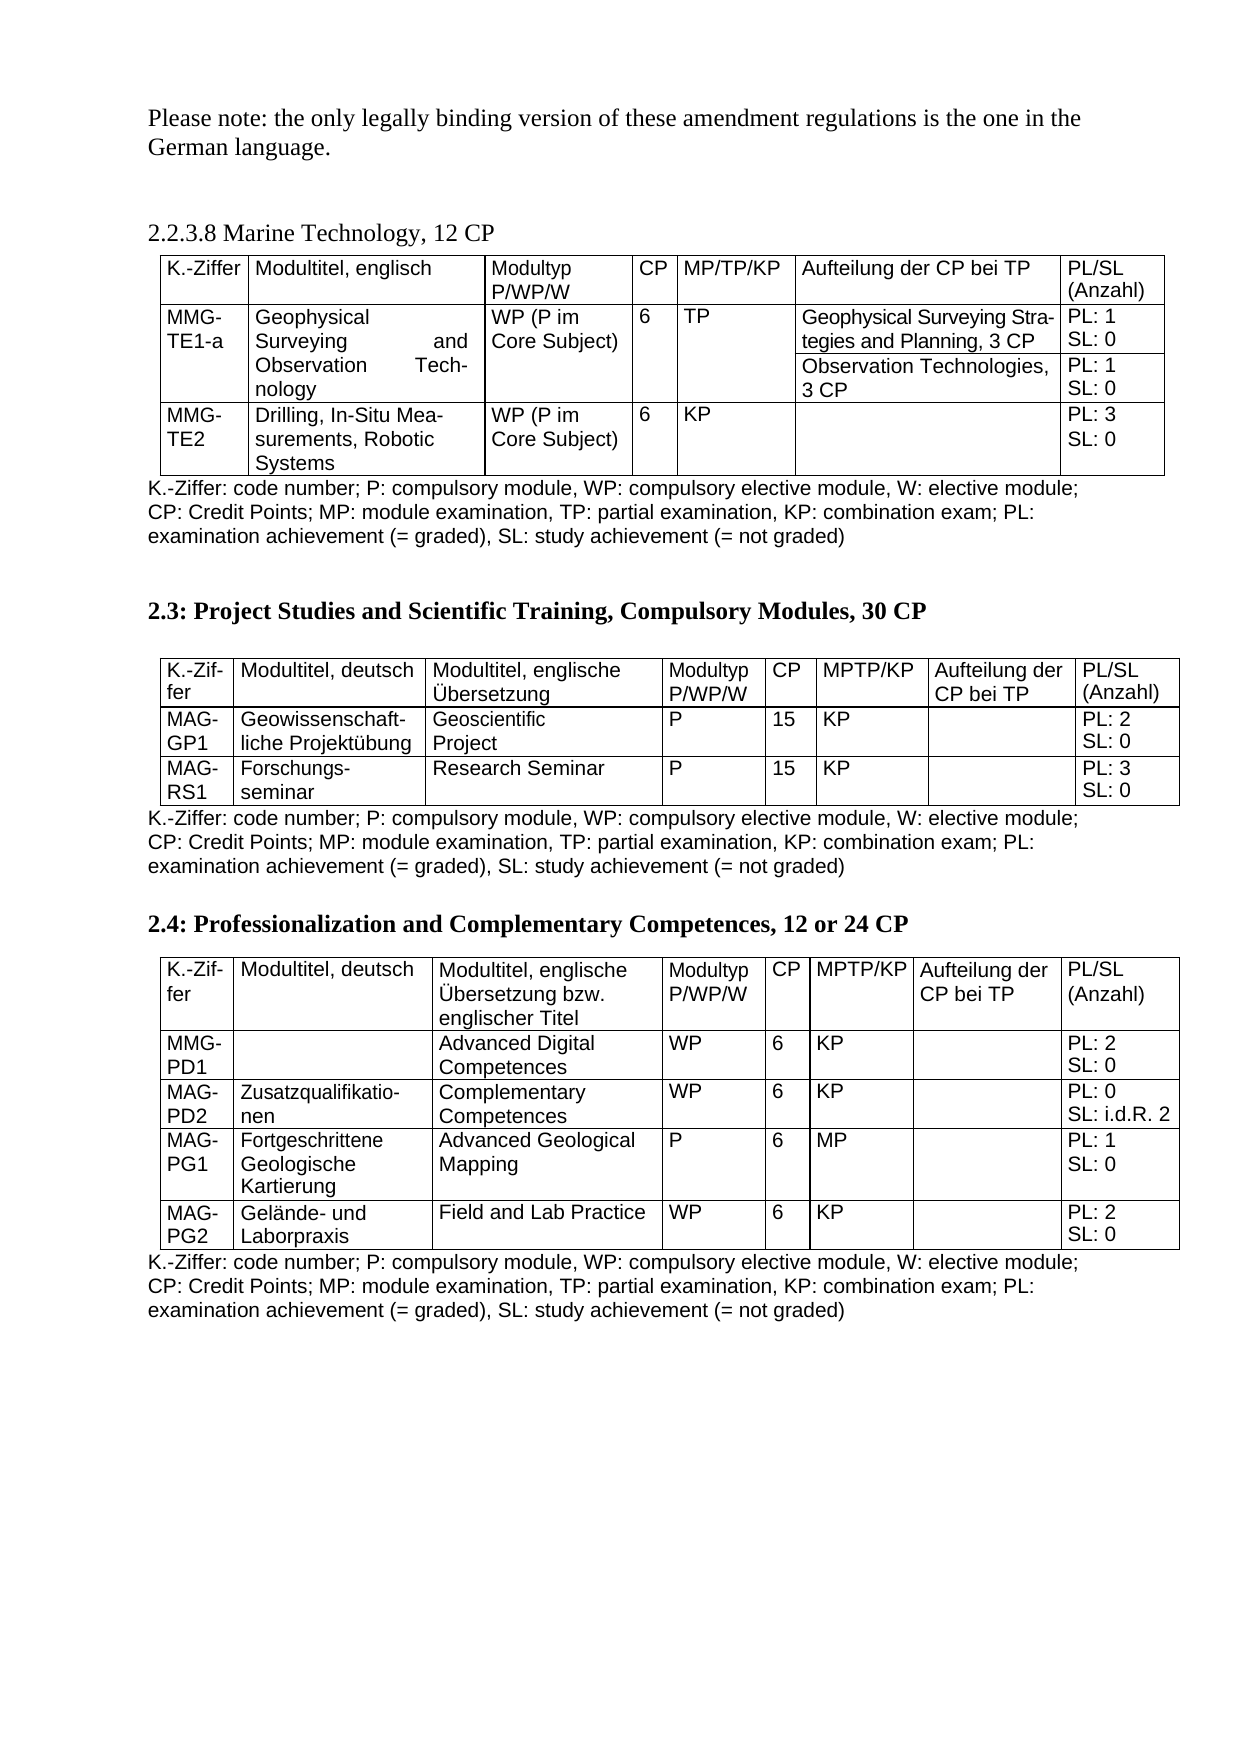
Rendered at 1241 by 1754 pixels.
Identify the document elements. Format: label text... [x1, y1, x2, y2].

table_cell Drilling, In-Situ Mea- surements, Robotic Systems [249, 403, 484, 475]
table_cell Field and Lab Practice [433, 1201, 662, 1249]
table_cell PL: 1 SL: 0 [1061, 305, 1164, 353]
table_header PL/SL (Anzahl) [1076, 659, 1179, 706]
table_cell Observation Technologies, 3 CP [796, 354, 1060, 402]
table_header Modultyp P/WP/W [663, 659, 765, 706]
table_cell MMG- TE1-a [161, 305, 248, 402]
table_cell [929, 757, 1075, 804]
table_cell KP [811, 1201, 913, 1249]
table_header Modultitel, englisch [249, 256, 484, 304]
table_header K.-Ziffer [161, 256, 248, 304]
table_header Aufteilung der CP bei TP [914, 958, 1061, 1030]
table_cell MAG- PG1 [161, 1129, 233, 1199]
table_cell MMG- TE2 [161, 403, 248, 475]
table_cell PL: 1 SL: 0 [1061, 354, 1164, 402]
table_header Modultyp P/WP/W [486, 256, 632, 304]
table_header K.-Zif- fer [161, 958, 233, 1030]
table_cell [929, 708, 1075, 756]
table_cell Geoscientific Project [426, 708, 662, 756]
list 2.2.3.8 Marine Technology, 12 CP [148, 218, 1092, 246]
table_cell KP [817, 708, 928, 756]
table_cell KP [817, 757, 928, 804]
table_cell P [663, 708, 765, 756]
table_header K.-Zif- fer [161, 659, 233, 706]
table_header Modultitel, englische Übersetzung bzw. englischer Titel [433, 958, 662, 1030]
table_cell MAG- GP1 [161, 708, 233, 756]
table_cell MAG- RS1 [161, 757, 233, 804]
table_cell Advanced Geological Mapping [433, 1129, 662, 1199]
table_cell 6 [633, 305, 677, 402]
table_cell KP [811, 1080, 913, 1128]
table_cell PL: 1 SL: 0 [1062, 1129, 1179, 1199]
table_cell 6 [766, 1031, 809, 1079]
table_header CP [633, 256, 677, 304]
table_header Modultyp P/WP/W [663, 958, 765, 1030]
table_cell [914, 1080, 1061, 1128]
table_cell Advanced Digital Competences [433, 1031, 662, 1079]
table_cell P [663, 1129, 765, 1199]
table_cell PL: 3 SL: 0 [1061, 403, 1164, 475]
table_header MPTP/KP [811, 958, 913, 1030]
table_cell TP [678, 305, 795, 402]
table_cell Research Seminar [426, 757, 662, 804]
table_header Modultitel, deutsch [234, 659, 425, 706]
table_header MP/TP/KP [678, 256, 795, 304]
table_header Modultitel, englische Übersetzung [426, 659, 662, 706]
table_cell Fortgeschrittene Geologische Kartierung [234, 1129, 432, 1199]
table_cell WP [663, 1201, 765, 1249]
table_cell 6 [766, 1201, 809, 1249]
table_cell 15 [766, 757, 816, 804]
table_cell Gelände- und Laborpraxis [234, 1201, 432, 1249]
table_cell Forschungs- seminar [234, 757, 425, 804]
table_cell PL: 3 SL: 0 [1076, 757, 1179, 804]
table_header Aufteilung der CP bei TP [929, 659, 1075, 706]
table_header Modultitel, deutsch [234, 958, 432, 1030]
table_cell MP [811, 1129, 913, 1199]
table_cell MAG- PG2 [161, 1201, 233, 1249]
table_cell Zusatzqualifikatio- nen [234, 1080, 432, 1128]
table_cell [796, 403, 1060, 475]
table_cell [914, 1031, 1061, 1079]
table_cell P [663, 757, 765, 804]
table_cell PL: 2 SL: 0 [1062, 1031, 1179, 1079]
table_cell 6 [633, 403, 677, 475]
table_cell PL: 2 SL: 0 [1076, 708, 1179, 756]
table_cell 15 [766, 708, 816, 756]
table_cell PL: 0 SL: i.d.R. 2 [1062, 1080, 1179, 1128]
table_cell WP [663, 1080, 765, 1128]
table_cell MMG- PD1 [161, 1031, 233, 1079]
table_cell KP [678, 403, 795, 475]
table_cell Geophysical Surveying and Observation Tech- nology [249, 305, 484, 402]
table_header Aufteilung der CP bei TP [796, 256, 1060, 304]
table_cell Geowissenschaft- liche Projektübung [234, 708, 425, 756]
table_cell 6 [766, 1080, 809, 1128]
table_cell 6 [766, 1129, 809, 1199]
table_cell [914, 1129, 1061, 1199]
list 2.4: Professionalization and Complementary Competences, 12 or 24 CP [148, 909, 1092, 938]
table_cell [914, 1201, 1061, 1249]
list 2.3: Project Studies and Scientific Training, Compulsory Modules, 30 CP [148, 596, 1092, 625]
table_cell MAG- PD2 [161, 1080, 233, 1128]
table_cell Geophysical Surveying Stra- tegies and Planning, 3 CP [796, 305, 1060, 353]
table_cell WP [663, 1031, 765, 1079]
table_cell KP [811, 1031, 913, 1079]
table_cell [234, 1031, 432, 1079]
table_header CP [766, 659, 816, 706]
table_header PL/SL (Anzahl) [1061, 256, 1164, 304]
table_header MPTP/KP [817, 659, 928, 706]
table_header PL/SL (Anzahl) [1062, 958, 1179, 1030]
table_cell WP (P im Core Subject) [486, 305, 632, 402]
table_header CP [766, 958, 809, 1030]
table_cell WP (P im Core Subject) [486, 403, 632, 475]
table_cell Complementary Competences [433, 1080, 662, 1128]
table_cell PL: 2 SL: 0 [1062, 1201, 1179, 1249]
